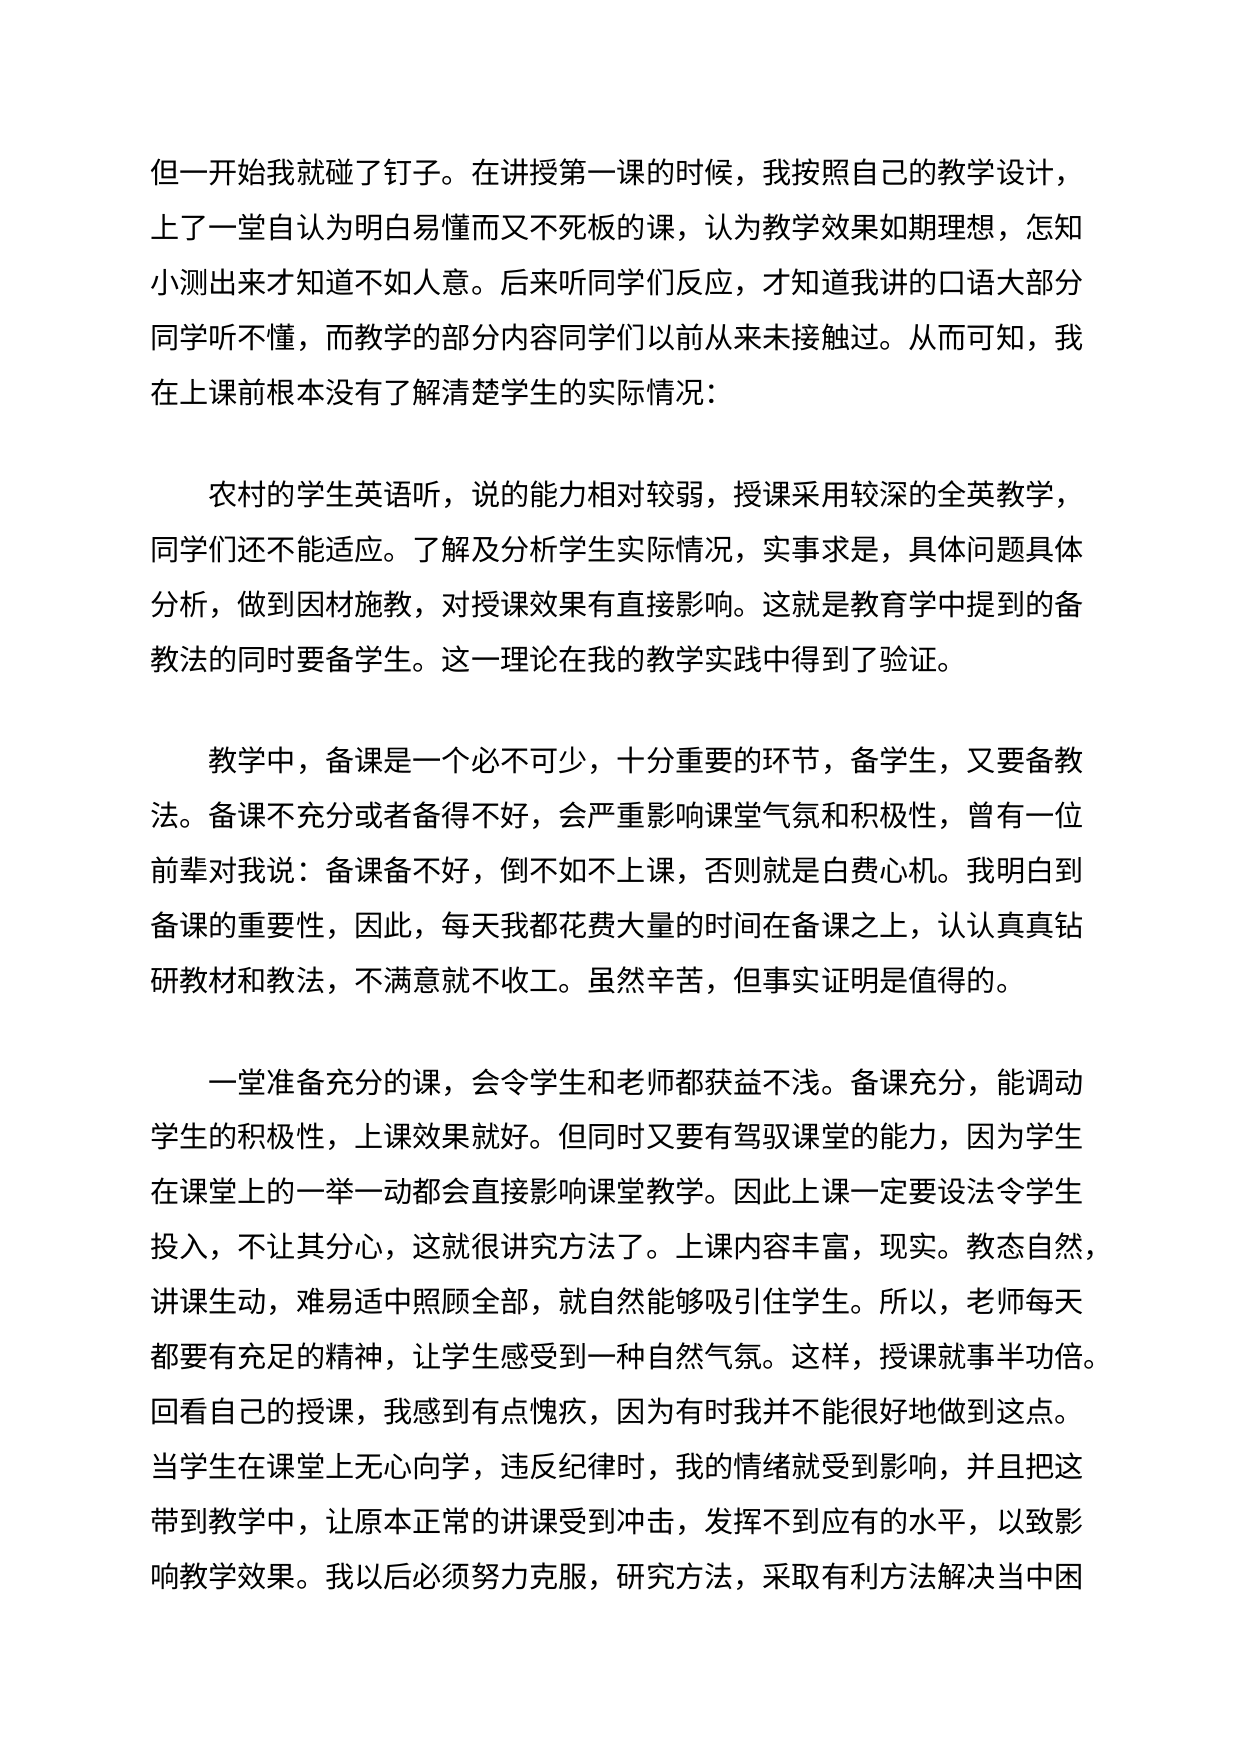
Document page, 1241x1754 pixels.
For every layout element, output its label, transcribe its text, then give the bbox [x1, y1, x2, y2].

text 教学中，备课是一个必不可少，十分重要的环节，备学生，又要备教法。备课不充分或者备得不好，会严重影响课堂气氛和积极性，曾有一位前辈对我说：备课备不好，倒不如不上课，否则就是白费心机。我明白到备课的重要性，因此，每天我都花费大量的时间在备课之上，认认真真钻研教材和教法，不满意就不收工。虽然辛苦，但事实证明是值得的。 [150, 738, 1090, 1000]
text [150, 150, 1090, 412]
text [150, 1059, 1090, 1596]
text 农村的学生英语听，说的能力相对较弱，授课采用较深的全英教学，同学们还不能适应。了解及分析学生实际情况，实事求是，具体问题具体分析，做到因材施教，对授课效果有直接影响。这就是教育学中提到的备教法的同时要备学生。这一理论在我的教学实践中得到了验证。 [150, 471, 1090, 678]
